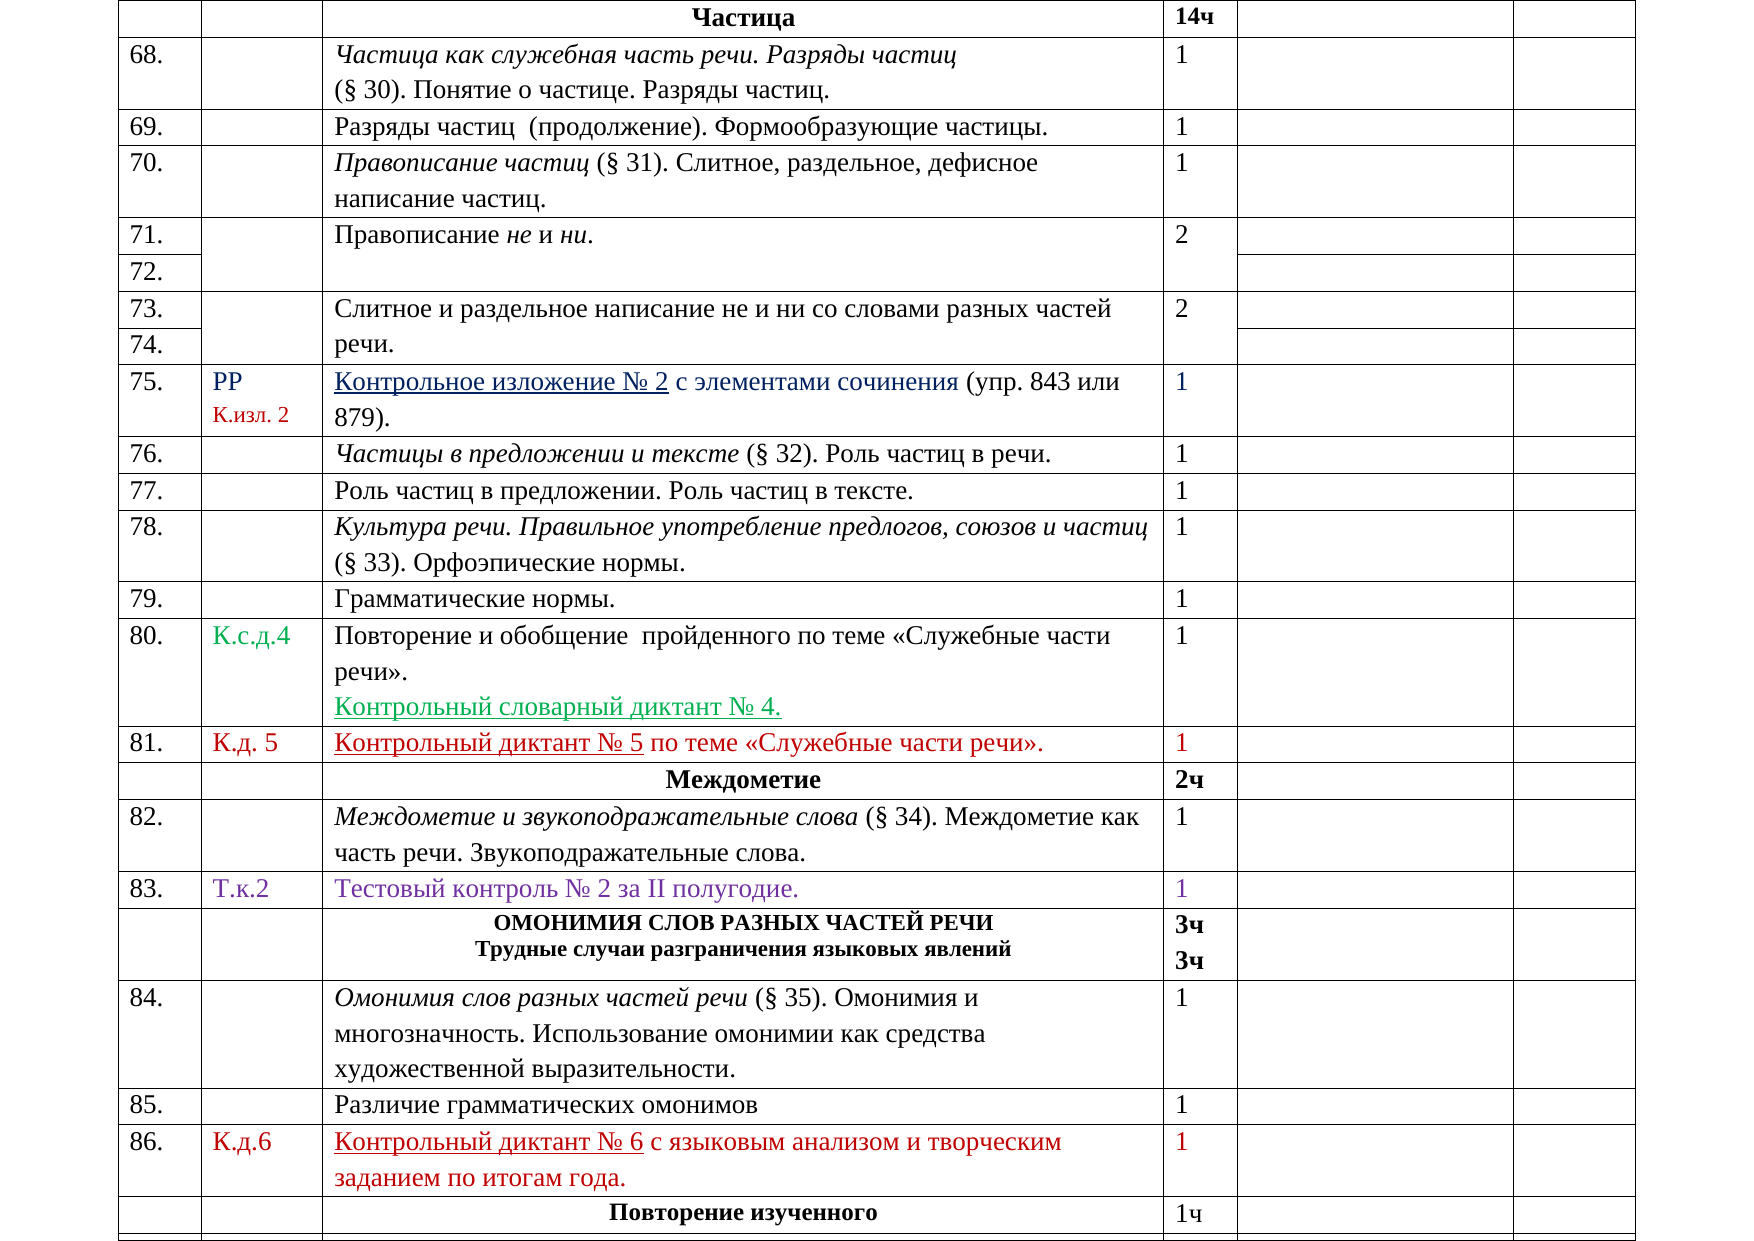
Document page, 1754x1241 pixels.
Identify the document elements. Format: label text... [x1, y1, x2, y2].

table_cell [1238, 218, 1513, 254]
table_cell Повторение и обобщение пройденного по теме «Служебные части речи». Контрольный словарный диктант № 4. [323, 619, 1163, 726]
table_cell К.с.д.4 [202, 619, 322, 726]
table_cell [202, 511, 322, 581]
table_cell [202, 1234, 212, 1240]
table_cell Частицы в предложении и тексте (§ 32). Роль частиц в речи. [323, 437, 1163, 473]
table_cell Культура речи. Правильное употребление предлогов, союзов и частиц (§ 33). Орфоэпические нормы. [323, 511, 1163, 581]
table_cell [119, 511, 201, 581]
table_cell [119, 255, 201, 291]
table_cell Т.к.2 [202, 872, 322, 908]
table_cell [1514, 619, 1635, 726]
table_cell [119, 909, 201, 980]
table_cell [1238, 582, 1513, 618]
table_cell 1 [1164, 511, 1237, 581]
table_cell К.д.6 [202, 1125, 322, 1196]
table_cell Различие грамматических омонимов [323, 1089, 1163, 1124]
table_cell [1514, 255, 1635, 291]
table_cell [202, 800, 322, 871]
table_cell [202, 981, 322, 1088]
table_cell 2ч [1164, 763, 1237, 799]
table_cell [119, 218, 201, 254]
table_cell Междометие и звукоподражательные слова (§ 34). Междометие как часть речи. Звукоподражательные слова. [323, 800, 1163, 871]
table_cell 2 [1164, 218, 1237, 291]
table_cell [1238, 110, 1513, 145]
table_header 14ч [1164, 1, 1237, 37]
table_header [202, 1, 322, 37]
table_cell [1624, 1234, 1635, 1240]
table_cell [1514, 1197, 1635, 1233]
table_cell [202, 110, 322, 145]
table_cell Тестовый контроль № 2 за II полугодие. [323, 872, 1163, 908]
table_cell ОМОНИМИЯ СЛОВ РАЗНЫХ ЧАСТЕЙ РЕЧИ Трудные случаи разграничения языковых явлений [323, 909, 1163, 980]
table_cell [119, 1125, 201, 1196]
table_cell 2 [1164, 292, 1237, 364]
table_cell [1514, 110, 1635, 145]
table_cell 1 [1164, 1089, 1237, 1124]
table_cell Грамматические нормы. [323, 582, 1163, 618]
table_cell [119, 727, 201, 762]
table_cell [1514, 582, 1635, 618]
table_cell [119, 292, 201, 327]
table_cell [202, 218, 322, 291]
table_cell 3ч 3ч [1164, 909, 1237, 980]
table_cell [119, 38, 201, 108]
table_cell Повторение изученного [323, 1197, 1163, 1233]
table_cell [1238, 511, 1513, 581]
table_cell РР К.изл. 2 [202, 365, 322, 436]
table_cell [1238, 981, 1513, 1088]
table_cell [119, 582, 201, 618]
table_cell [312, 1234, 322, 1240]
table_cell [119, 1197, 201, 1233]
table_cell Частица как служебная часть речи. Разряды частиц (§ 30). Понятие о частице. Разряды частиц. [323, 38, 1163, 108]
table_cell [1514, 365, 1635, 436]
table_cell Контрольный диктант № 6 с языковым анализом и творческим заданием по итогам года. [323, 1125, 1163, 1196]
table_cell [1238, 1197, 1513, 1233]
table_cell [1502, 1234, 1513, 1240]
table_cell [1238, 800, 1513, 871]
table_cell Контрольный диктант № 5 по теме «Служебные части речи». [323, 727, 1163, 762]
table_cell [202, 1197, 322, 1233]
table_cell [119, 981, 201, 1088]
table_cell [202, 763, 322, 799]
table_cell 1 [1164, 981, 1237, 1088]
table_cell [1514, 981, 1635, 1088]
table_cell [1238, 365, 1513, 436]
table_header [119, 1, 201, 37]
table_cell [1238, 909, 1513, 980]
table_cell [119, 474, 201, 509]
table_cell 1 [1164, 146, 1237, 217]
table_cell Омонимия слов разных частей речи (§ 35). Омонимия и многозначность. Использование омонимии как средства художественной выразительности. [323, 981, 1163, 1088]
table_cell [119, 619, 201, 726]
table_cell 1 [1164, 1125, 1237, 1196]
table_cell [1514, 329, 1635, 364]
table_cell [1514, 218, 1635, 254]
table_cell [119, 437, 201, 473]
table_cell [119, 763, 201, 799]
table_cell [1514, 1089, 1635, 1124]
table_cell [119, 365, 201, 436]
table_cell [119, 329, 201, 364]
table_cell [1238, 292, 1513, 327]
table_cell [202, 909, 322, 980]
table_cell [1238, 1234, 1249, 1240]
table_cell [1238, 474, 1513, 509]
table_cell К.д. 5 [202, 727, 322, 762]
table_cell [202, 582, 322, 618]
table_cell Правописание частиц (§ 31). Слитное, раздельное, дефисное написание частиц. [323, 146, 1163, 217]
table_cell Разряды частиц (продолжение). Формообразующие частицы. [323, 110, 1163, 145]
table_cell 1 [1164, 365, 1237, 436]
table_header [1238, 1, 1513, 37]
table_cell 1 [1164, 474, 1237, 509]
table_cell [1514, 511, 1635, 581]
table_cell [1514, 146, 1635, 217]
table_cell [1514, 1125, 1635, 1196]
table_cell Слитное и раздельное написание не и ни со словами разных частей речи. [323, 292, 1163, 364]
table_cell Междометие [323, 763, 1163, 799]
table_cell [119, 1089, 201, 1124]
table_cell [119, 146, 201, 217]
table_cell [1238, 146, 1513, 217]
table_cell [202, 38, 322, 108]
table_header Частица [323, 1, 1163, 37]
table_cell 1ч [1164, 1197, 1237, 1233]
table_cell [1238, 763, 1513, 799]
table_cell Правописание не и ни. [323, 218, 1163, 291]
table_cell [1238, 727, 1513, 762]
table_cell 1 [1164, 619, 1237, 726]
table_cell [1238, 38, 1513, 108]
table_header [1514, 1, 1635, 37]
table_cell [1514, 800, 1635, 871]
table_cell [1238, 437, 1513, 473]
table_cell [1238, 1089, 1513, 1124]
table_cell [1514, 872, 1635, 908]
table_cell [1238, 1125, 1513, 1196]
table_cell [119, 800, 201, 871]
table_cell 1 [1164, 437, 1237, 473]
table_cell [119, 110, 201, 145]
table_cell Контрольное изложение № 2 с элементами сочинения (упр. 843 или 879). [323, 365, 1163, 436]
table_cell [1514, 727, 1635, 762]
table_cell [202, 146, 322, 217]
table_cell [1238, 872, 1513, 908]
table_cell 1 [1164, 872, 1237, 908]
table_cell [1238, 329, 1513, 364]
table_cell 1 [1164, 38, 1237, 108]
table_cell [1514, 1234, 1525, 1240]
table_cell [1238, 255, 1513, 291]
table_cell Роль частиц в предложении. Роль частиц в тексте. [323, 474, 1163, 509]
table_cell [1514, 909, 1635, 980]
table_cell 1 [1164, 110, 1237, 145]
table_cell [202, 474, 322, 509]
table_cell [1514, 38, 1635, 108]
table_cell [1238, 619, 1513, 726]
table_cell [1514, 292, 1635, 327]
table_cell 1 [1164, 800, 1237, 871]
table_cell [202, 1089, 322, 1124]
table_cell [202, 437, 322, 473]
table_cell [1514, 437, 1635, 473]
table_cell 1 [1164, 582, 1237, 618]
table_cell [202, 292, 322, 364]
table_cell [119, 872, 201, 908]
table_cell [1514, 763, 1635, 799]
table_cell 1 [1164, 727, 1237, 762]
table_cell [1514, 474, 1635, 509]
